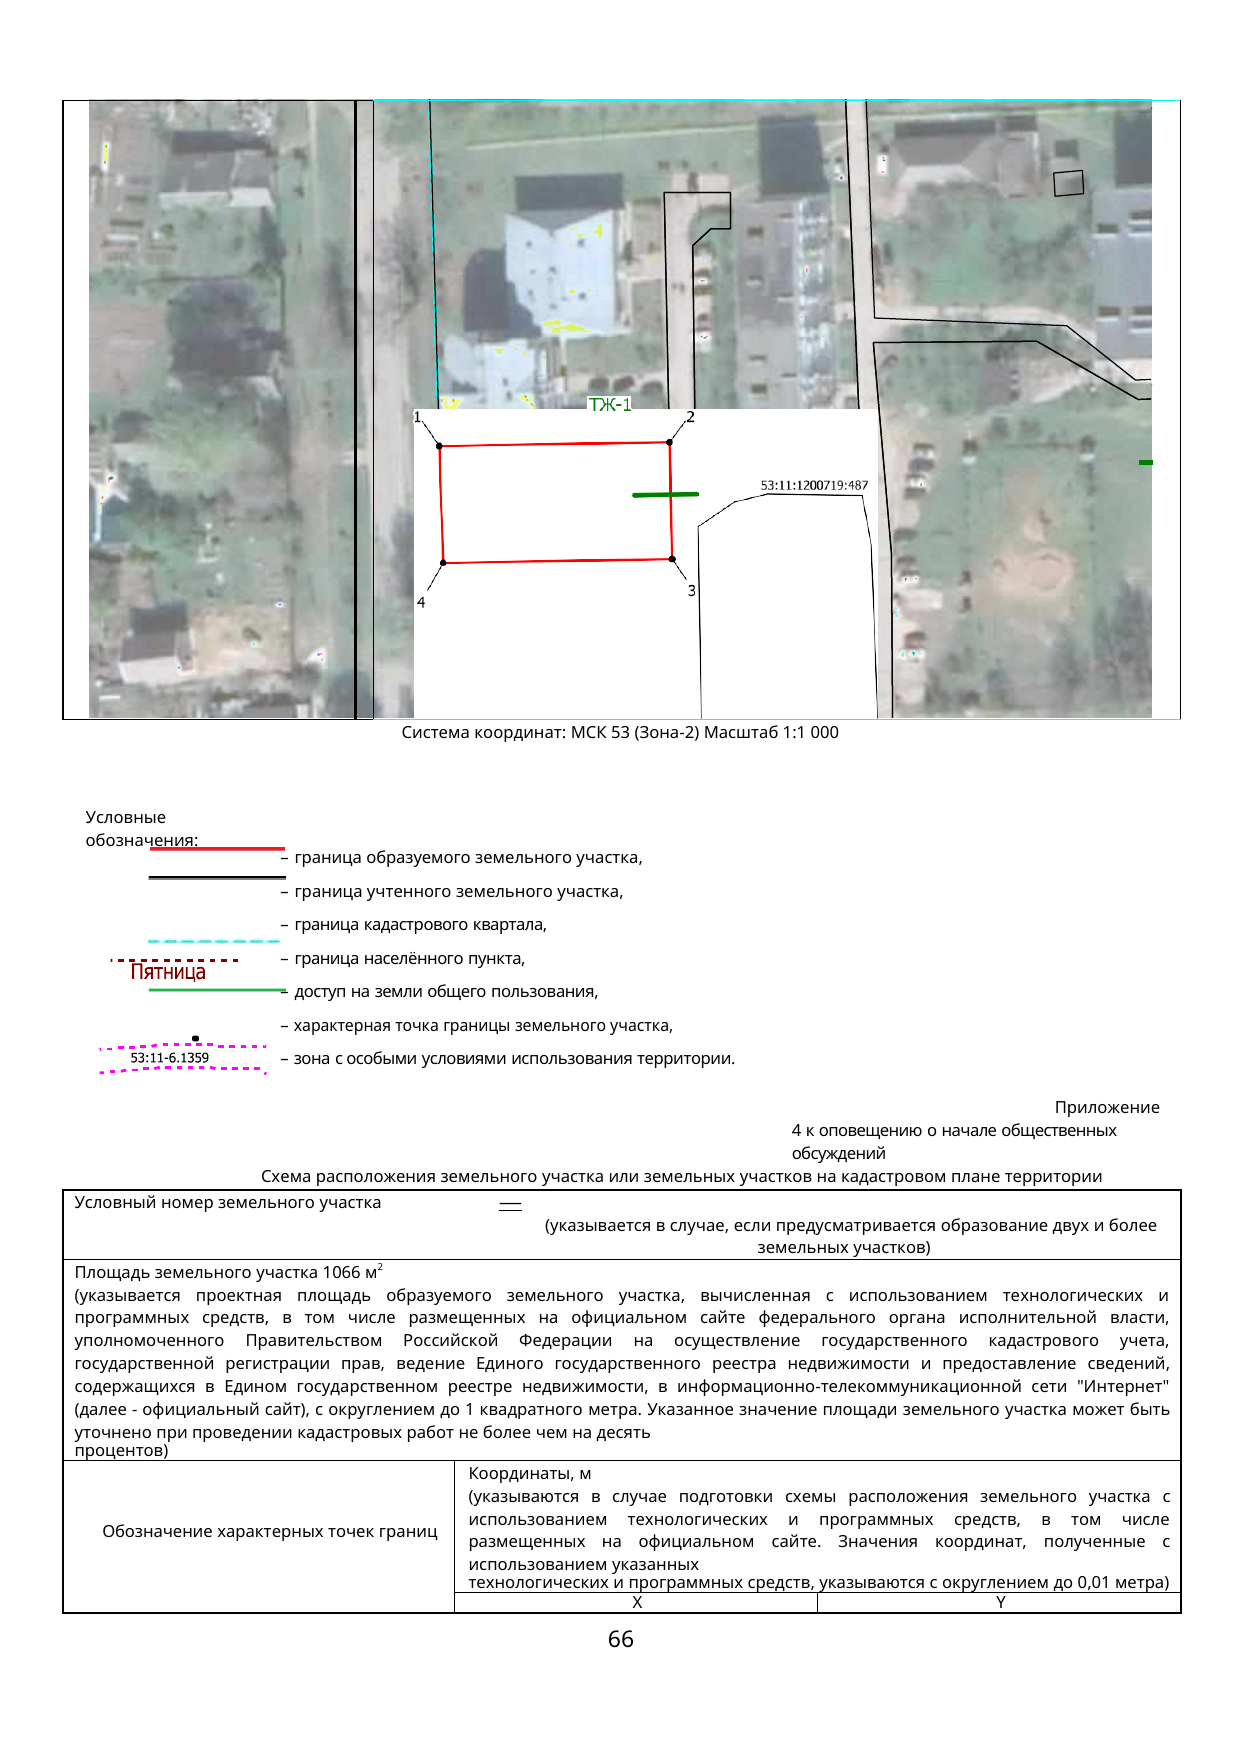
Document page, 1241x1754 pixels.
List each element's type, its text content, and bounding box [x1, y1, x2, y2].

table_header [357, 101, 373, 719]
picture [148, 988, 282, 992]
text Схема расположения земельного участка или земельных участков на кадастровом плане территории [261, 1164, 1221, 1187]
text Условные обозначения: [85, 806, 279, 851]
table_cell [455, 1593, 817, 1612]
list граница кадастрового квартала, [282, 913, 1221, 936]
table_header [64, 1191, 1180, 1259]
list характерная точка границы земельного участка, [282, 1013, 1221, 1036]
list доступ на земли общего пользования, [282, 980, 1221, 1003]
list граница населённого пункта, [282, 946, 1221, 969]
list зона с особыми условиями использования территории. [282, 1047, 1221, 1069]
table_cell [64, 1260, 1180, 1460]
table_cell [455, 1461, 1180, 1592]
picture [149, 847, 286, 851]
text Приложение 4 к оповещению о начале общественных обсуждений [792, 1096, 1168, 1164]
picture [148, 876, 287, 880]
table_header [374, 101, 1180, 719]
text Система координат: МСК 53 (Зона-2) Масштаб 1:1 000 [35, 721, 1205, 744]
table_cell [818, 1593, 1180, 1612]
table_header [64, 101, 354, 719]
list граница образуемого земельного участка, [282, 846, 1221, 869]
list граница учтенного земельного участка, [282, 879, 1221, 902]
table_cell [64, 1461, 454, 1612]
picture [147, 938, 281, 945]
